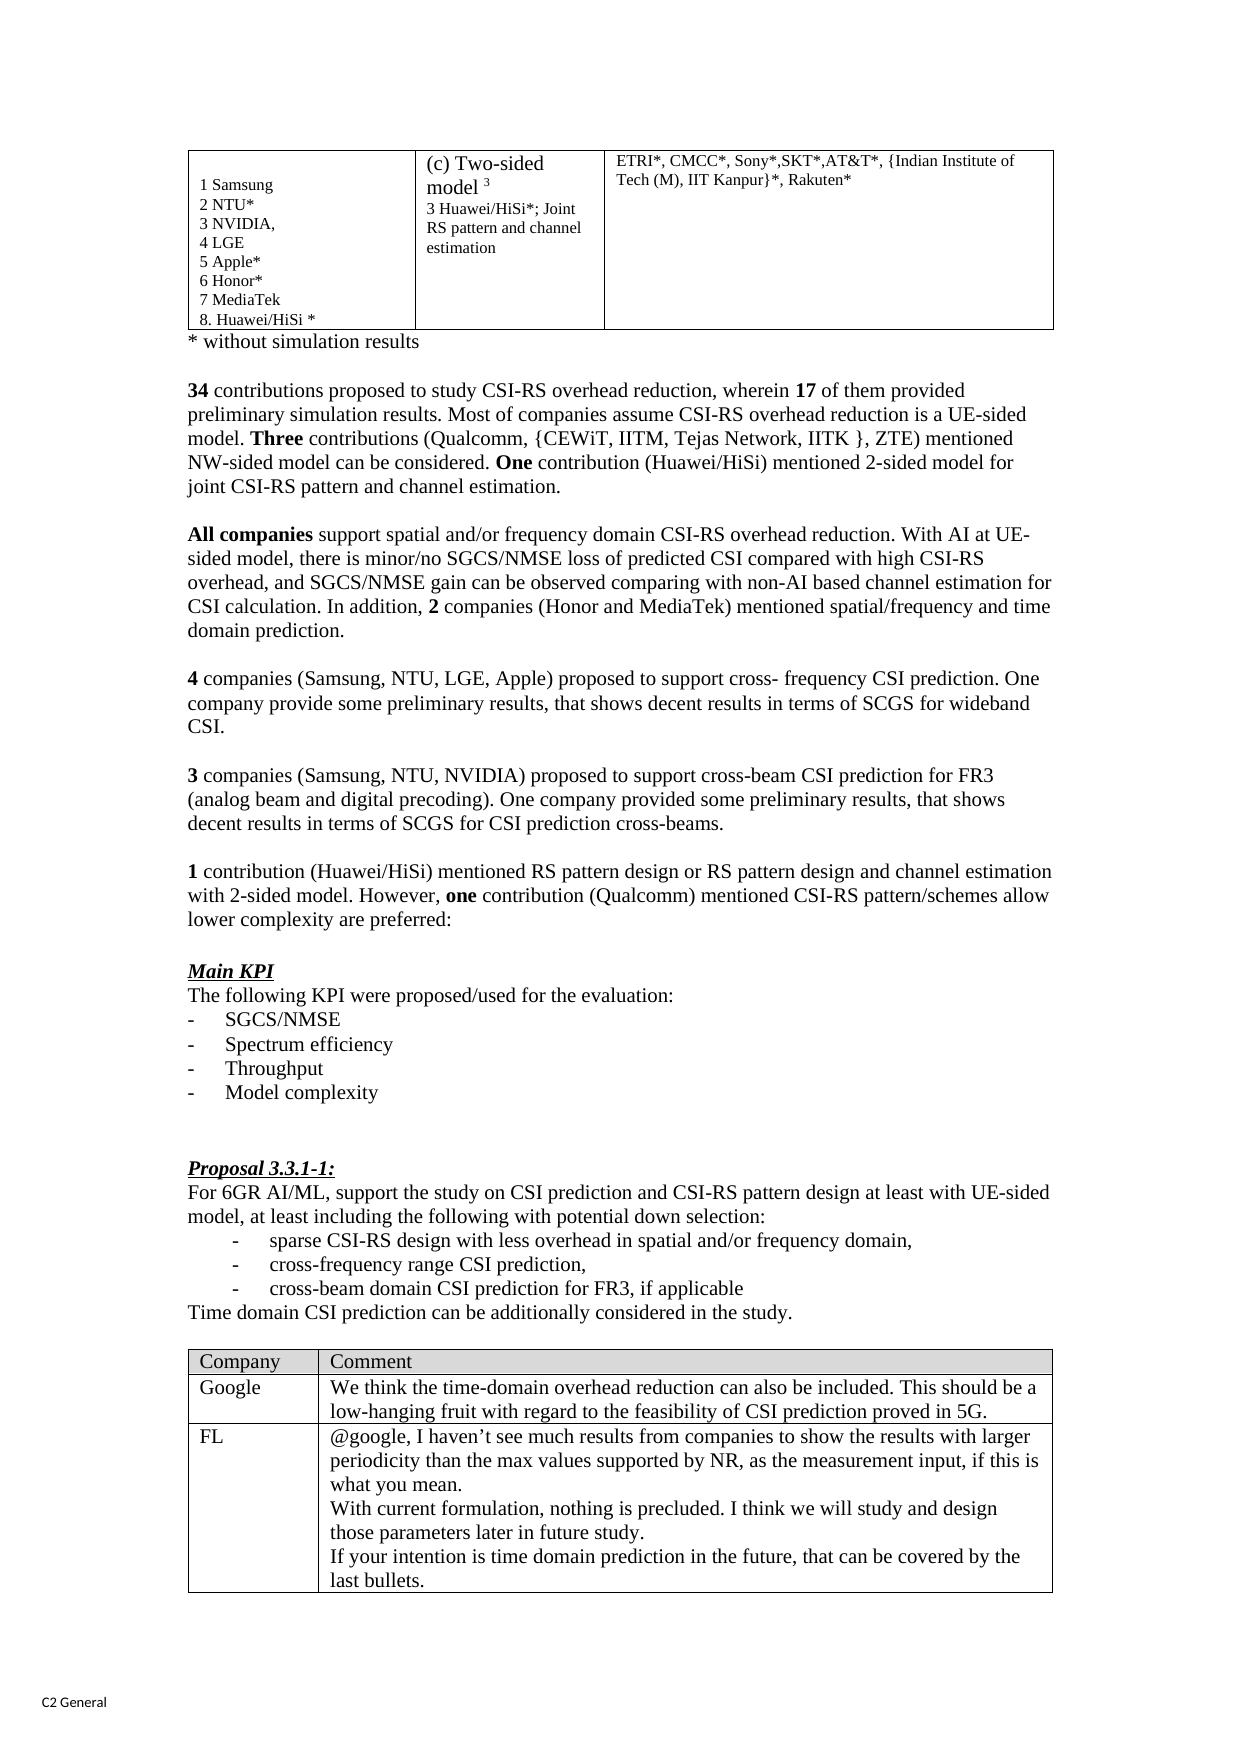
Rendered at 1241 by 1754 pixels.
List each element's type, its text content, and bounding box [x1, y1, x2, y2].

list sparse CSI-RS design with less overhead in spatial and/or frequency domain, [232, 1228, 1053, 1252]
list Spectrum efficiency [187, 1031, 1053, 1056]
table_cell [605, 151, 1053, 328]
subtitle Main KPI [187, 959, 1053, 983]
list cross-beam domain CSI prediction for FR3, if applicable [232, 1276, 1053, 1300]
table_header Company [189, 1350, 318, 1373]
list cross-frequency range CSI prediction, [232, 1252, 1053, 1276]
text All companies support spatial and/or frequency domain CSI-RS overhead reduction. With AI at UE-sided model, there is minor/no SGCS/NMSE loss of predicted CSI compared with high CSI-RS overhead, and SGCS/NMSE gain can be observed comparing with non-AI based channel estimation for CSI calculation. In addition, 2 companies (Honor and MediaTek) mentioned spatial/frequency and time domain prediction. [187, 522, 1053, 642]
list The following KPI were proposed/used for the evaluation: [187, 983, 1053, 1007]
table_cell FL [189, 1424, 318, 1592]
text 3 companies (Samsung, NTU, NVIDIA) proposed to support cross-beam CSI prediction for FR3 (analog beam and digital precoding). One company provided some preliminary results, that shows decent results in terms of SCGS for CSI prediction cross-beams. [187, 763, 1053, 835]
table_cell Google [189, 1375, 318, 1423]
list Model complexity [187, 1079, 1053, 1104]
list SGCS/NMSE [187, 1007, 1053, 1031]
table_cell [416, 151, 604, 328]
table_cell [189, 151, 415, 328]
text 4 companies (Samsung, NTU, LGE, Apple) proposed to support cross- frequency CSI prediction. One company provide some preliminary results, that shows decent results in terms of SCGS for wideband CSI. [187, 666, 1053, 738]
table_cell @google, I haven’t see much results from companies to show the results with larger periodicity than the max values supported by NR, as the measurement input, if this is what you mean. With current formulation, nothing is precluded. I think we will study and design those parameters later in future study. If your intention is time domain prediction in the future, that can be covered by the last bullets. [319, 1424, 1052, 1592]
text Time domain CSI prediction can be additionally considered in the study. [187, 1300, 1053, 1324]
text * without simulation results [187, 330, 1053, 378]
table_header Comment [319, 1350, 1052, 1373]
text For 6GR AI/ML, support the study on CSI prediction and CSI-RS pattern design at least with UE-sided model, at least including the following with potential down selection: [187, 1180, 1053, 1228]
subtitle Proposal 3.3.1-1: [187, 1156, 1053, 1180]
table_cell We think the time-domain overhead reduction can also be included. This should be a low-hanging fruit with regard to the feasibility of CSI prediction proved in 5G. [319, 1375, 1052, 1423]
list Throughput [187, 1056, 1053, 1079]
text 1 contribution (Huawei/HiSi) mentioned RS pattern design or RS pattern design and channel estimation with 2-sided model. However, one contribution (Qualcomm) mentioned CSI-RS pattern/schemes allow lower complexity are preferred: [187, 859, 1053, 931]
text 34 contributions proposed to study CSI-RS overhead reduction, wherein 17 of them provided preliminary simulation results. Most of companies assume CSI-RS overhead reduction is a UE-sided model. Three contributions (Qualcomm, {CEWiT, IITM, Tejas Network, IITK }, ZTE) mentioned NW-sided model can be considered. One contribution (Huawei/HiSi) mentioned 2-sided model for joint CSI-RS pattern and channel estimation. [187, 378, 1053, 498]
